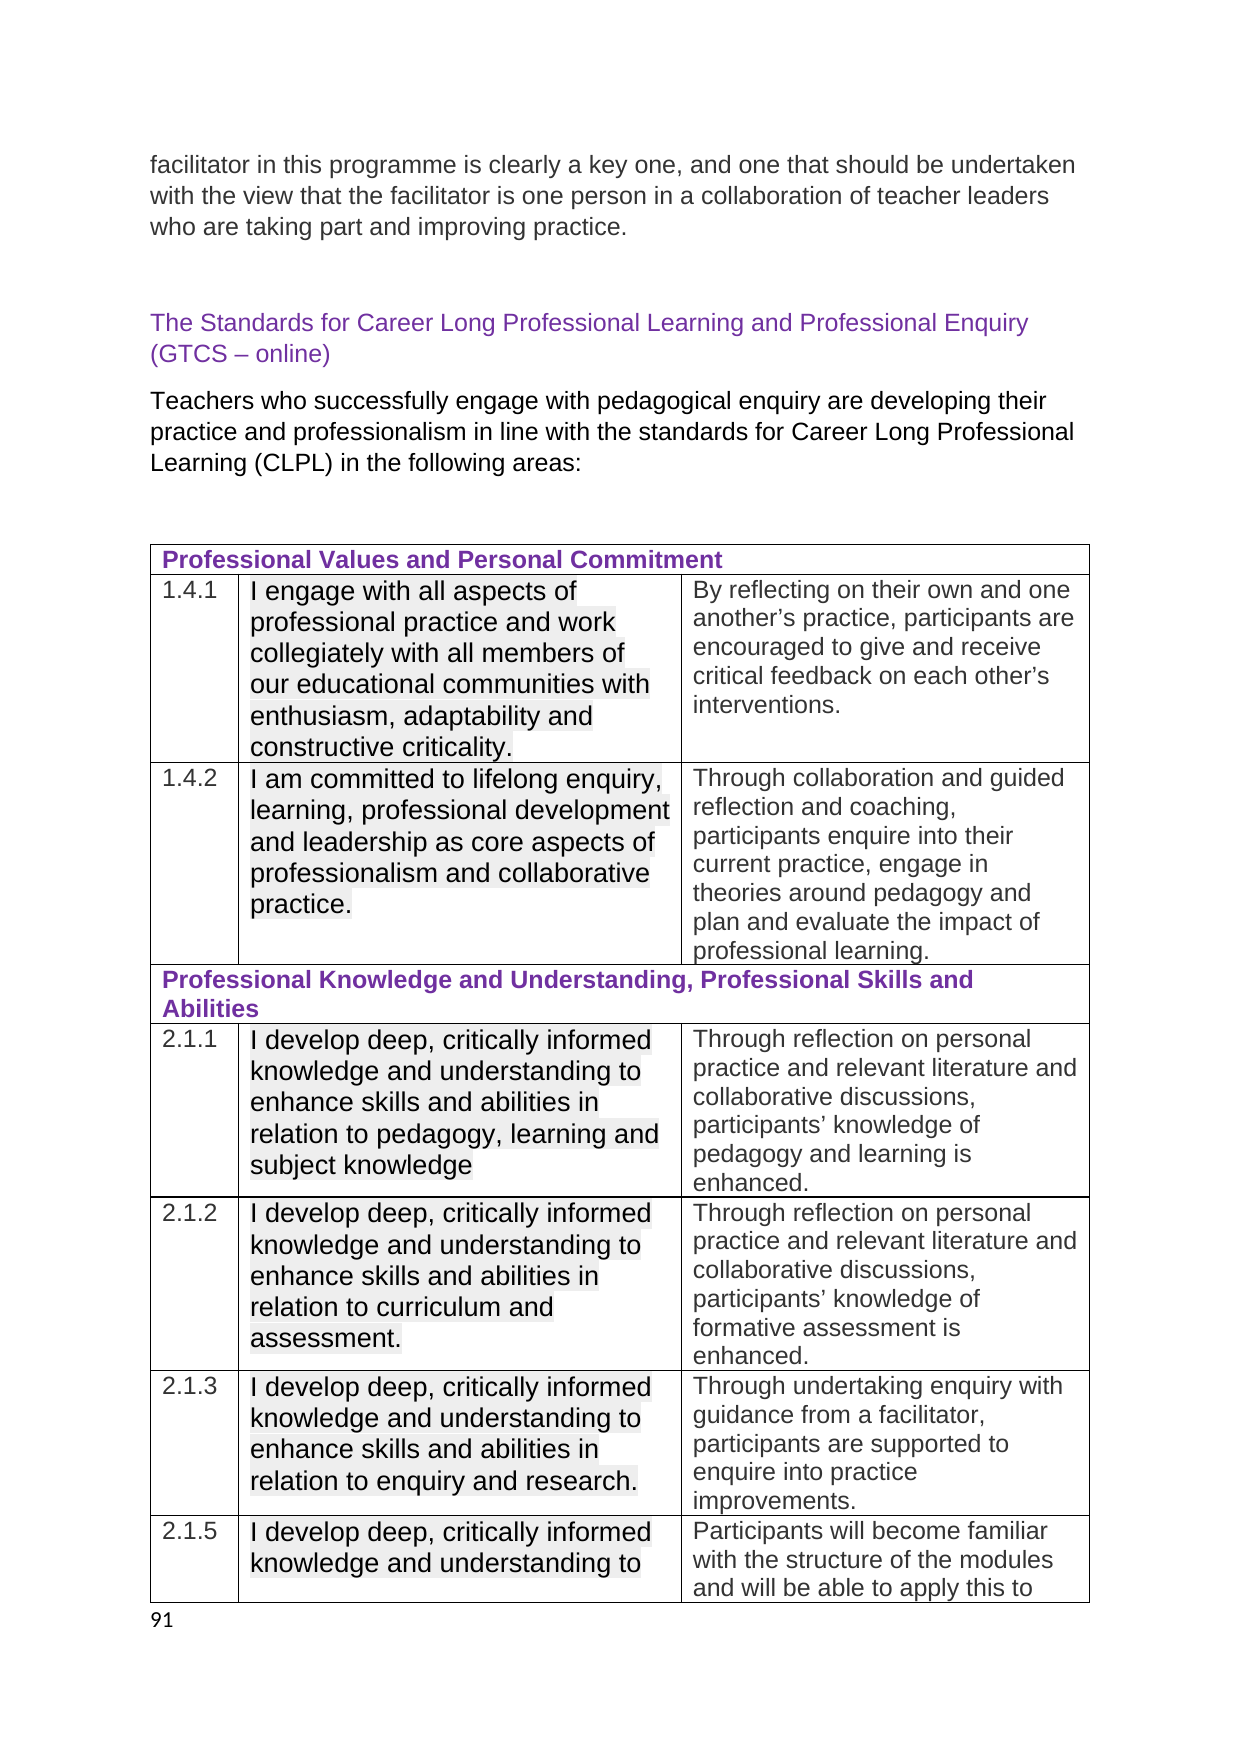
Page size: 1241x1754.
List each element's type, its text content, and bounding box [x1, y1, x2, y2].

table_cell 1.4.1 [151, 575, 238, 762]
table_cell 2.1.2 [151, 1198, 238, 1370]
table_cell Professional Knowledge and Understanding, Professional Skills and Abilities [151, 965, 1089, 1023]
text The Standards for Career Long Professional Learning and Professional Enquiry (GTCS – online) [150, 307, 1090, 367]
table_cell Through reflection on personal practice and relevant literature and collaborative discussions, participants’ knowledge of pedagogy and learning is enhanced. [682, 1024, 1089, 1196]
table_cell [239, 1516, 681, 1602]
table_cell 2.1.5 [151, 1516, 238, 1602]
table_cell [682, 1516, 1089, 1602]
table_cell 2.1.3 [151, 1371, 238, 1515]
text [150, 150, 1090, 241]
table_cell 1.4.2 [151, 763, 238, 964]
table_cell Through collaboration and guided reflection and coaching, participants enquire into their current practice, engage in theories around pedagogy and plan and evaluate the impact of professional learning. [682, 763, 1089, 964]
table_cell I develop deep, critically informed knowledge and understanding to enhance skills and abilities in relation to pedagogy, learning and subject knowledge [239, 1024, 681, 1196]
text Teachers who successfully engage with pedagogical enquiry are developing their practice and professionalism in line with the standards for Career Long Professional Learning (CLPL) in the following areas: [150, 386, 1090, 477]
table_cell Through undertaking enquiry with guidance from a facilitator, participants are supported to enquire into practice improvements. [682, 1371, 1089, 1515]
table_cell I engage with all aspects of professional practice and work collegiately with all members of our educational communities with enthusiasm, adaptability and constructive criticality. [239, 575, 681, 762]
table_cell By reflecting on their own and one another’s practice, participants are encouraged to give and receive critical feedback on each other’s interventions. [682, 575, 1089, 762]
table_cell I develop deep, critically informed knowledge and understanding to enhance skills and abilities in relation to enquiry and research. [239, 1371, 681, 1515]
table_cell I am committed to lifelong enquiry, learning, professional development and leadership as core aspects of professionalism and collaborative practice. [239, 763, 681, 964]
table_cell I develop deep, critically informed knowledge and understanding to enhance skills and abilities in relation to curriculum and assessment. [239, 1198, 681, 1370]
table_cell Through reflection on personal practice and relevant literature and collaborative discussions, participants’ knowledge of formative assessment is enhanced. [682, 1198, 1089, 1370]
table_cell 2.1.1 [151, 1024, 238, 1196]
table_header Professional Values and Personal Commitment [151, 545, 1089, 573]
